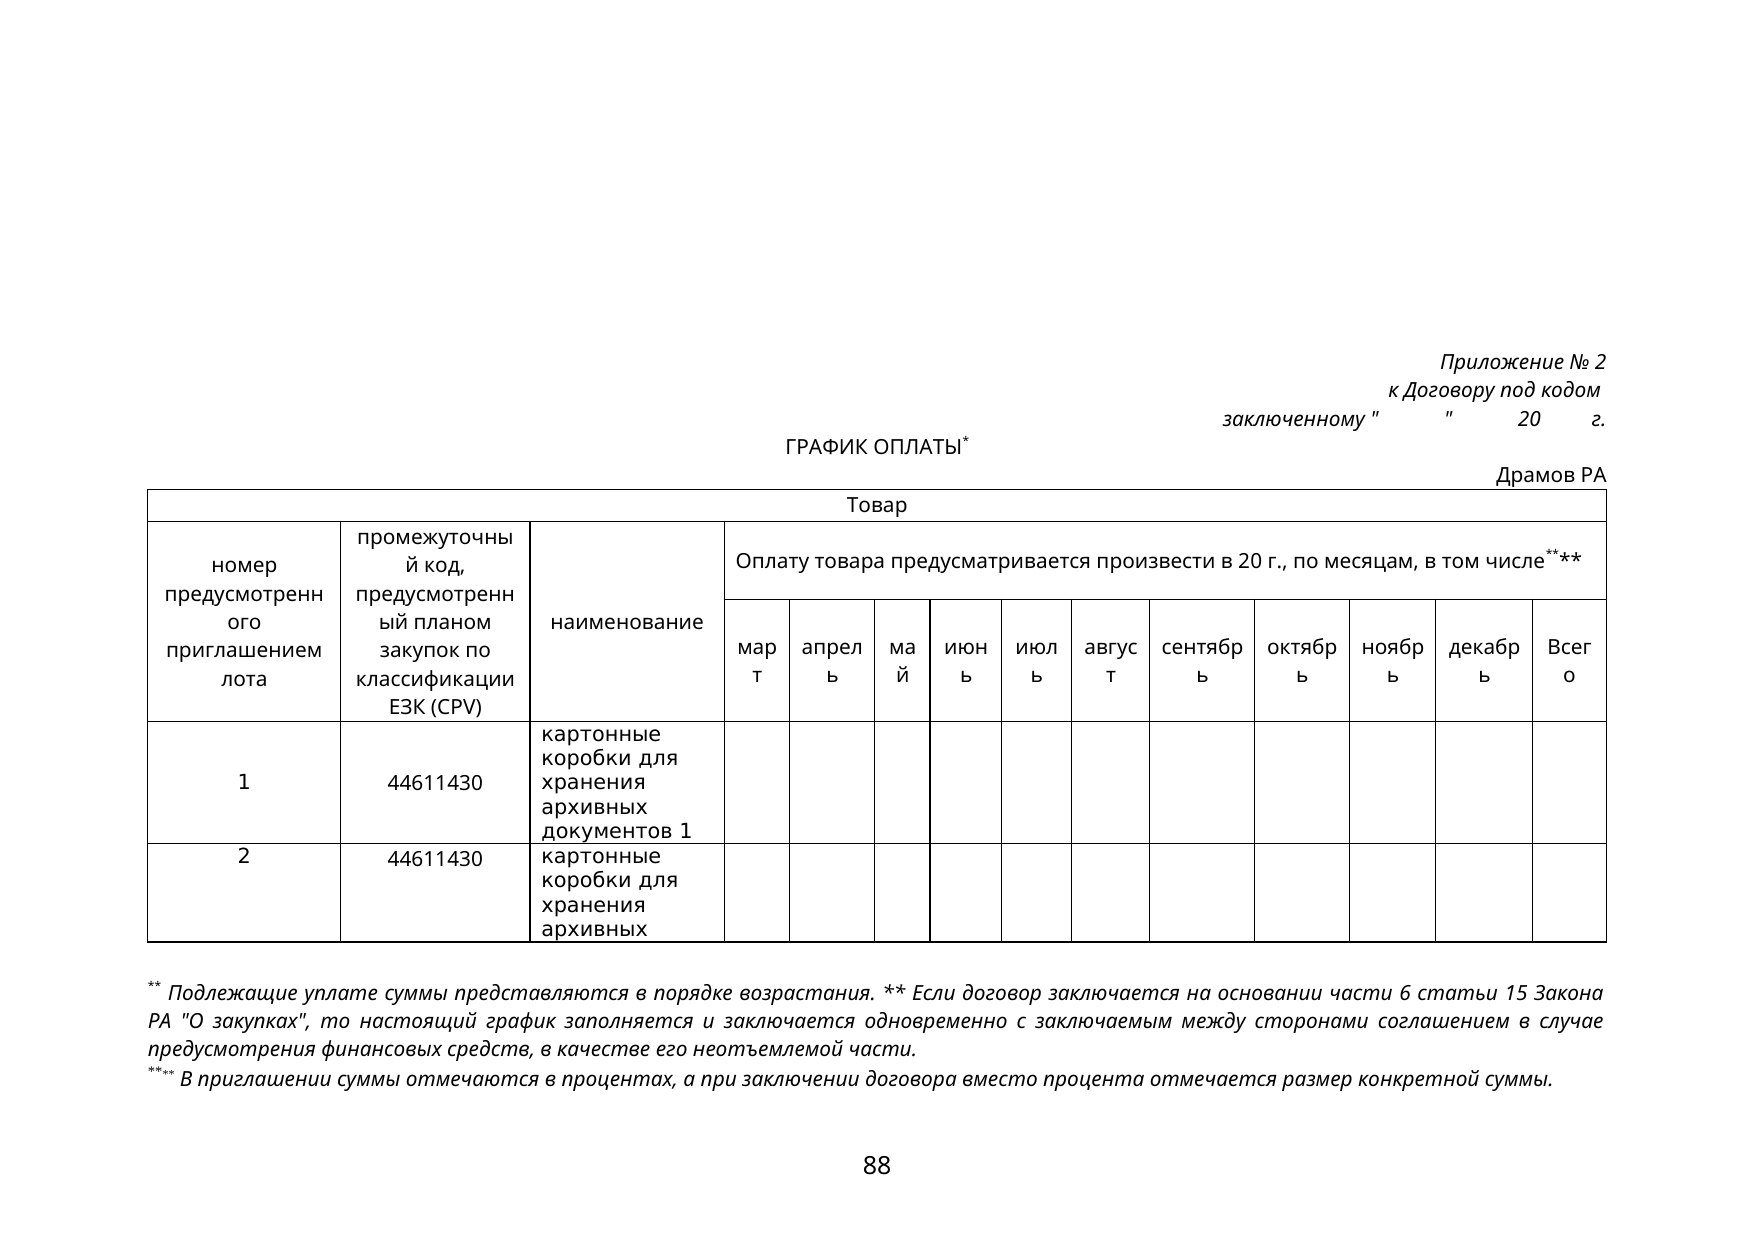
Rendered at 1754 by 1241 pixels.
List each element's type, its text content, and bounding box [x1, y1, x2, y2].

text Драмов РА [148, 461, 1606, 489]
table_cell июнь [931, 600, 1001, 721]
table_cell май [875, 600, 929, 721]
table_cell [790, 844, 874, 941]
table_cell [725, 844, 789, 941]
table_cell [1350, 722, 1435, 843]
table_cell [790, 722, 874, 843]
table_header Товар [148, 490, 1606, 521]
table_cell [1255, 722, 1349, 843]
table_cell ноябрь [1350, 600, 1435, 721]
table_cell [1255, 844, 1349, 941]
table_cell 44611430 [341, 722, 529, 843]
table_cell [1072, 722, 1149, 843]
table_cell наименование [531, 522, 724, 721]
table_cell [875, 844, 929, 941]
table_cell [1002, 722, 1071, 843]
table_cell Всего [1533, 600, 1606, 721]
table_cell июль [1002, 600, 1071, 721]
table_cell номер предусмотренного приглашением лота [148, 522, 340, 721]
table_cell Оплату товара предусматривается произвести в 20 г., по месяцам, в том числе** [725, 522, 1606, 598]
table_cell [931, 844, 1001, 941]
table_cell [1002, 844, 1071, 941]
table_cell 44611430 [341, 844, 529, 941]
table_cell [1436, 844, 1532, 941]
table_cell 2 [148, 844, 340, 941]
table_cell [1533, 722, 1606, 843]
table_cell [1150, 722, 1254, 843]
table_cell август [1072, 600, 1149, 721]
table_cell [875, 722, 929, 843]
table_cell [1350, 844, 1435, 941]
table_cell март [725, 600, 789, 721]
table_cell [1072, 844, 1149, 941]
table_cell [1533, 844, 1606, 941]
table_cell [1436, 722, 1532, 843]
table_cell картонные коробки для хранения архивных документов 1 [531, 722, 724, 843]
table_cell промежуточный код, предусмотренный планом закупок по классификации ЕЗК (CPV) [341, 522, 529, 721]
table_cell октябрь [1255, 600, 1349, 721]
table_cell апрель [790, 600, 874, 721]
table_cell [1150, 844, 1254, 941]
text Приложение № 2 [148, 347, 1606, 375]
text ГРАФИК ОПЛАТЫ* [148, 432, 1606, 461]
table_cell 1 [148, 722, 340, 843]
table_cell декабрь [1436, 600, 1532, 721]
table_cell [931, 722, 1001, 843]
table_cell [725, 722, 789, 843]
table_cell сентябрь [1150, 600, 1254, 721]
text к Договору под кодом заключенному " " 20 г. [148, 375, 1606, 432]
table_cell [531, 844, 724, 941]
